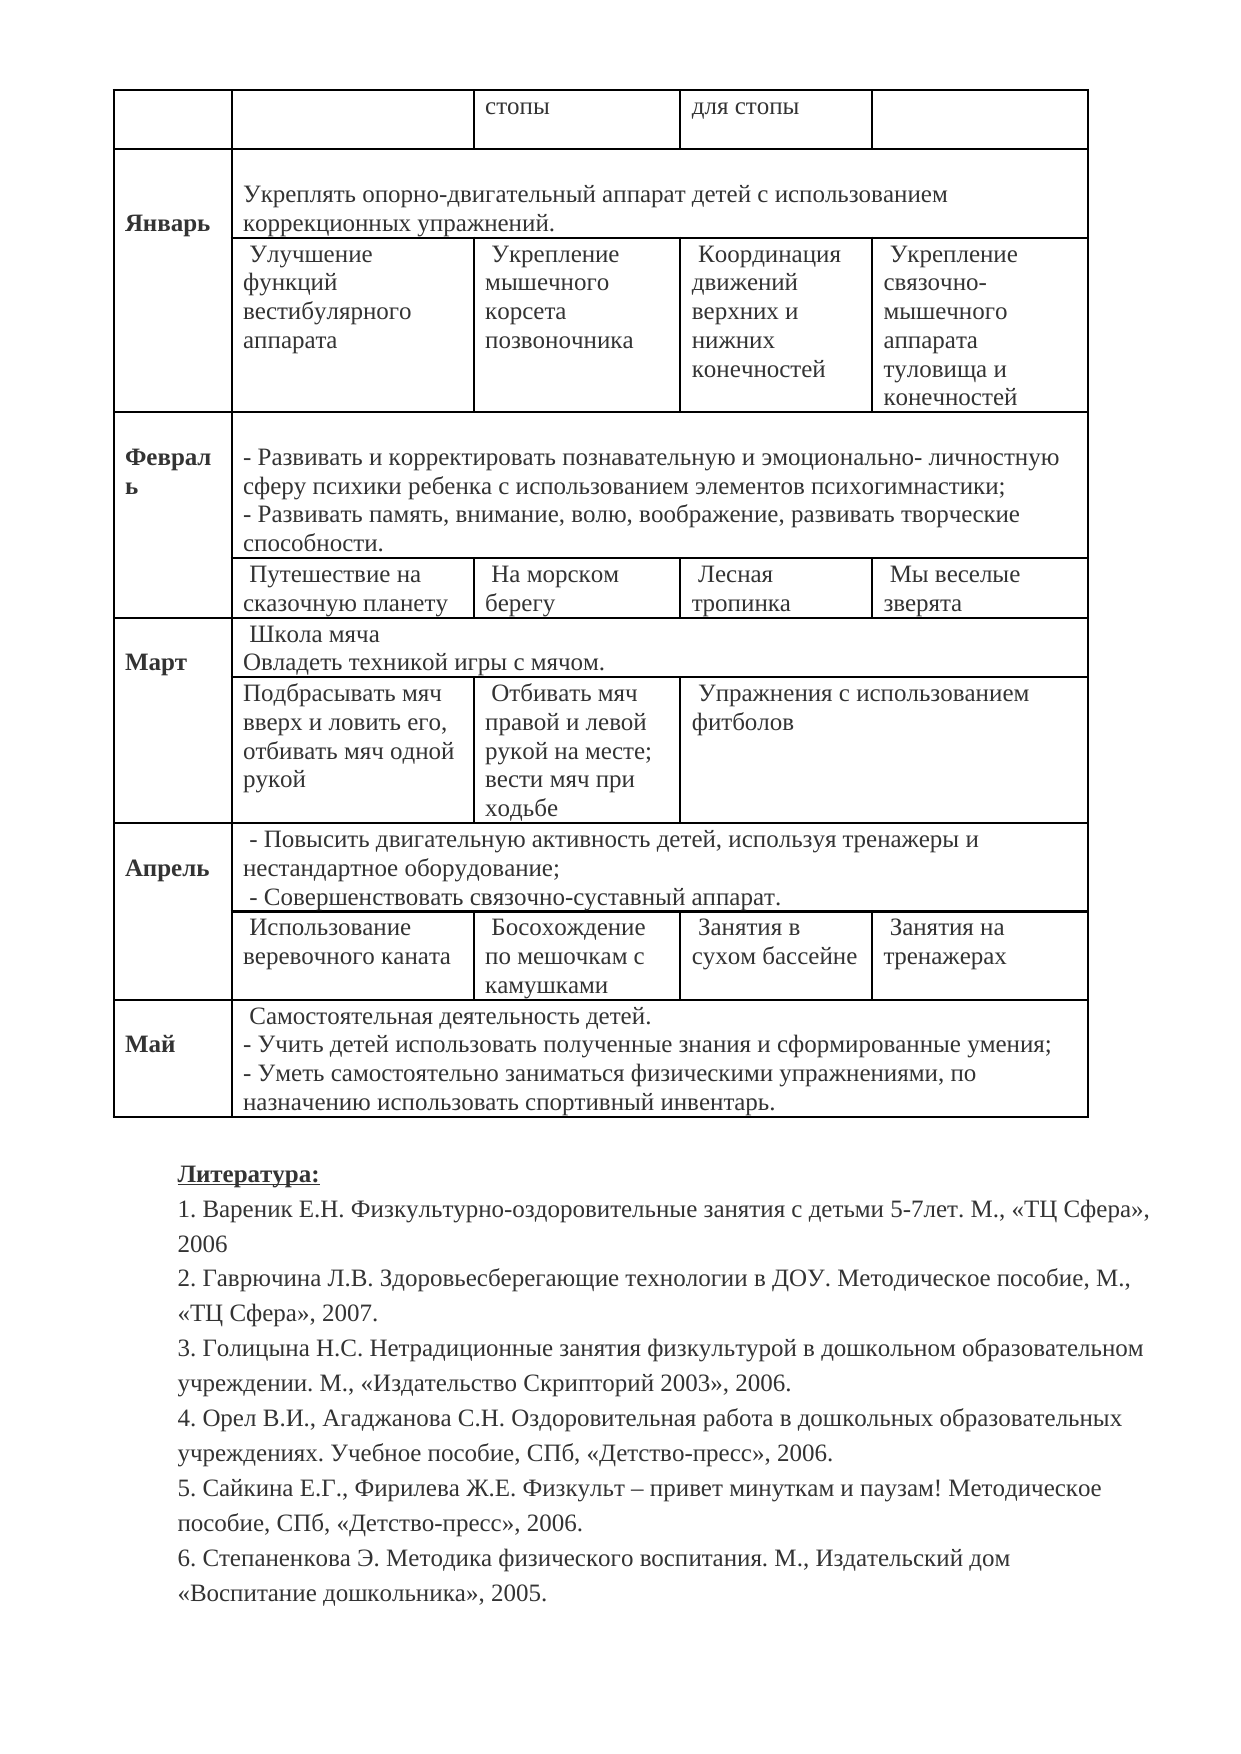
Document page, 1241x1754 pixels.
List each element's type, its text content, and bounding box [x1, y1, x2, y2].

text 3. Голицына Н.С. Нетрадиционные занятия физкультурой в дошкольном образовательном учреждении. М., «Издательство Скрипторий 2003», 2006. [177, 1327, 1152, 1397]
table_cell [873, 91, 1087, 148]
text 4. Орел В.И., Агаджанова С.Н. Оздоровительная работа в дошкольных образовательных учреждениях. Учебное пособие, СПб, «Детство-пресс», 2006. [177, 1397, 1152, 1467]
text 1. Вареник Е.Н. Физкультурно-оздоровительные занятия с детьми 5-7лет. М., «ТЦ Сфера», 2006 [177, 1188, 1152, 1257]
table_cell Лесная тропинка [681, 559, 871, 617]
table_cell Босохождение по мешочкам с камушками [475, 913, 679, 999]
table_cell На морском берегу [475, 559, 679, 617]
table_cell Координация движений верхних и нижних конечностей [681, 239, 871, 411]
text 6. Степаненкова Э. Методика физического воспитания. М., Издательский дом «Воспитание дошкольника», 2005. [177, 1537, 1152, 1606]
table_cell - Повысить двигательную активность детей, используя тренажеры и нестандартное оборудование; - Совершенствовать связочно-суставный аппарат. [233, 824, 1087, 910]
table_cell Занятия на тренажерах [873, 913, 1087, 999]
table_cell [681, 91, 871, 148]
table_cell Занятия в сухом бассейне [681, 913, 871, 999]
table_cell Использование веревочного каната [233, 913, 473, 999]
text Литература: [177, 1153, 1152, 1188]
table_cell Укреплять опорно-двигательный аппарат детей с использованием коррекционных упражнений. [233, 150, 1087, 237]
table_cell Самостоятельная деятельность детей. - Учить детей использовать полученные знания и сформированные умения; - Уметь самостоятельно заниматься физическими упражнениями, по назначению использовать спортивный инвентарь. [233, 1001, 1087, 1116]
table_cell Февраль [115, 413, 231, 617]
table_cell Укрепление связочно-мышечного аппарата туловища и конечностей [873, 239, 1087, 411]
table_cell Январь [115, 150, 231, 411]
table_cell Улучшение функций вестибулярного аппарата [233, 239, 473, 411]
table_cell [233, 91, 473, 148]
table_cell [475, 91, 679, 148]
table_cell Мы веселые зверята [873, 559, 1087, 617]
text 5. Сайкина Е.Г., Фирилева Ж.Е. Физкульт – привет минуткам и паузам! Методическое пособие, СПб, «Детство-пресс», 2006. [177, 1467, 1152, 1537]
table_cell Укрепление мышечного корсета позвоночника [475, 239, 679, 411]
table_cell Упражнения с использованием фитболов [681, 678, 1087, 822]
table_cell Подбрасывать мяч вверх и ловить его, отбивать мяч одной рукой [233, 678, 473, 822]
table_cell Отбивать мяч правой и левой рукой на месте; вести мяч при ходьбе [475, 678, 679, 822]
table_cell Март [115, 619, 231, 822]
text 2. Гаврючина Л.В. Здоровьесберегающие технологии в ДОУ. Методическое пособие, М., «ТЦ Сфера», 2007. [177, 1257, 1152, 1327]
table_cell Школа мяча Овладеть техникой игры с мячом. [233, 619, 1087, 676]
table_cell - Развивать и корректировать познавательную и эмоционально- личностную сферу психики ребенка с использованием элементов психогимнастики; - Развивать память, внимание, волю, воображение, развивать творческие способности. [233, 413, 1087, 557]
table_cell Путешествие на сказочную планету [233, 559, 473, 617]
table_cell Апрель [115, 824, 231, 999]
table_cell Май [115, 1001, 231, 1116]
